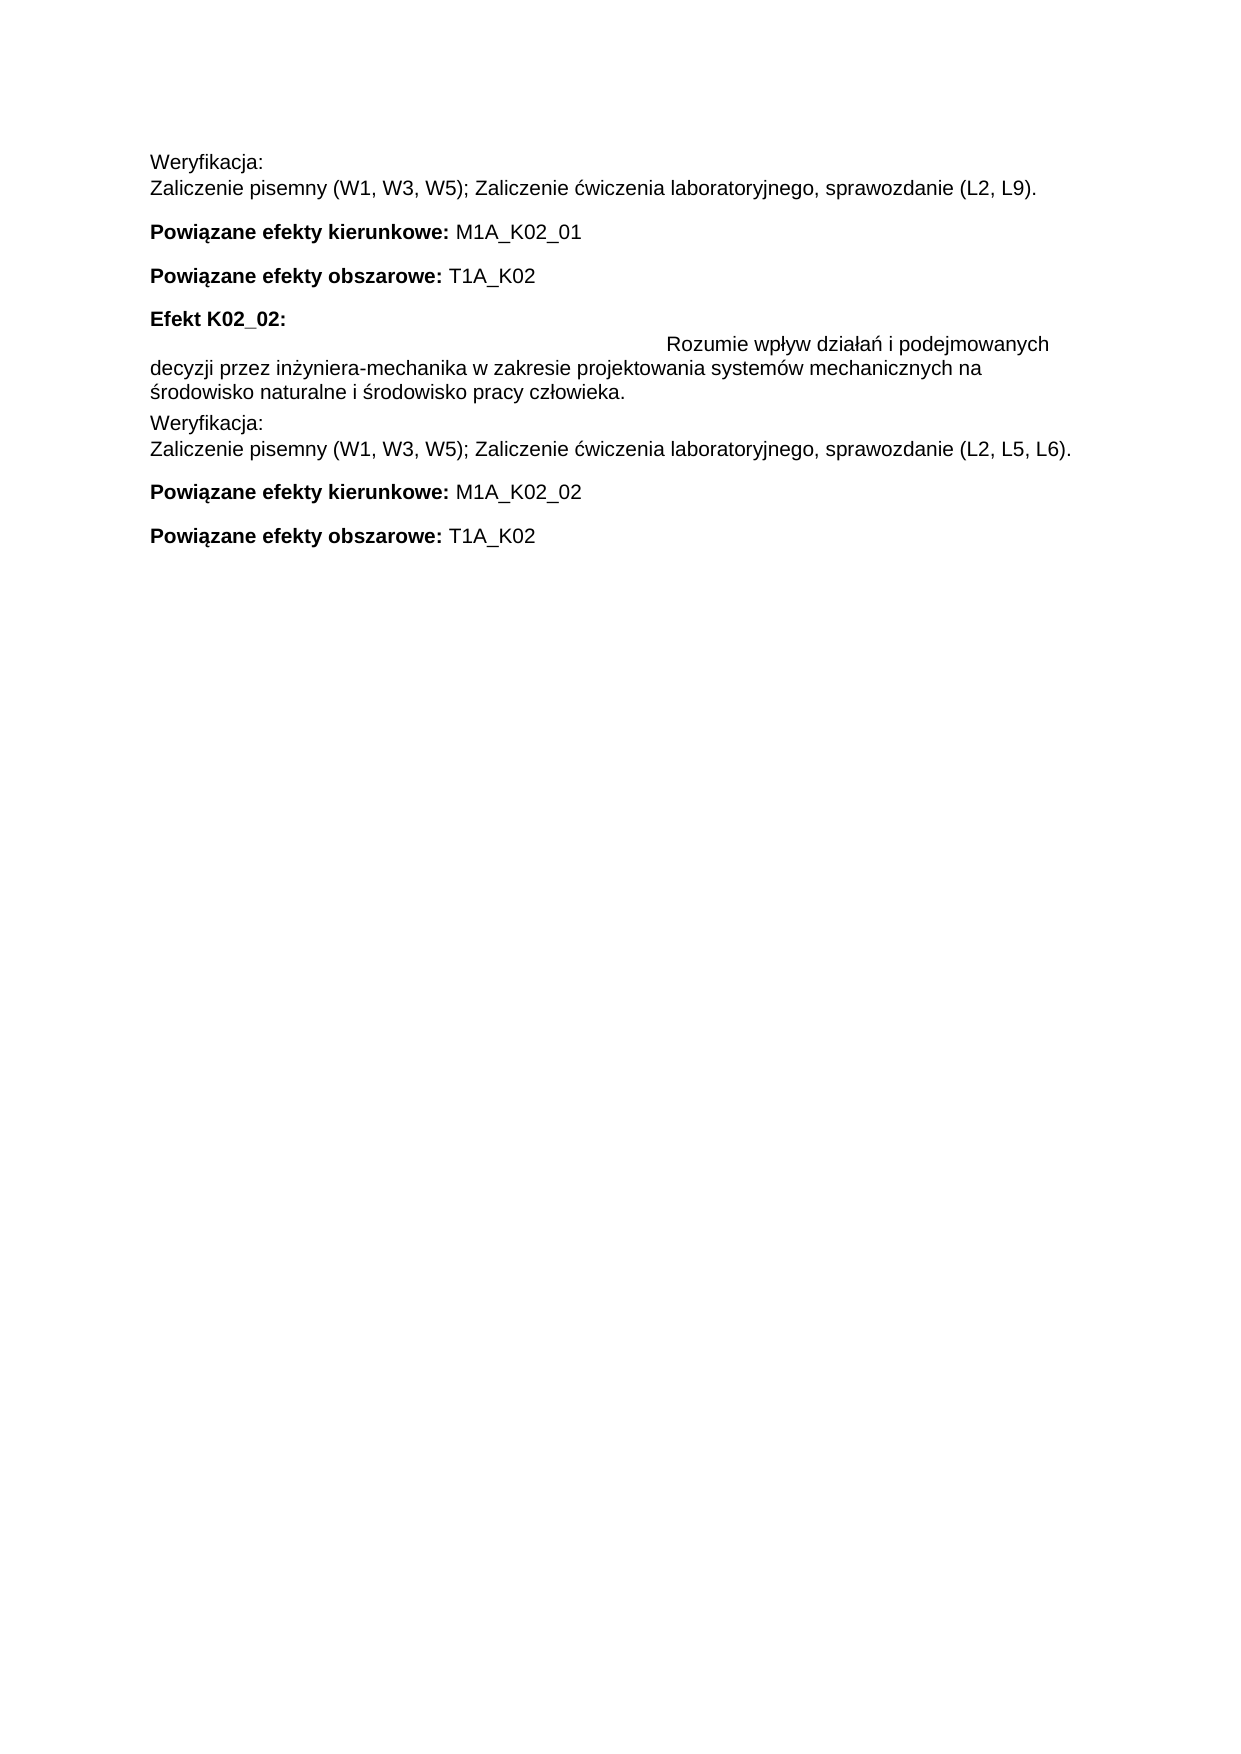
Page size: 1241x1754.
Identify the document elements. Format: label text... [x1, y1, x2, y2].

text Powiązane efekty obszarowe: T1A_K02 [150, 524, 1090, 548]
text Powiązane efekty kierunkowe: M1A_K02_01 [150, 220, 1090, 244]
text Weryfikacja: [150, 150, 1090, 174]
text Efekt K02_02: [150, 307, 1090, 331]
text Rozumie wpływ działań i podejmowanych decyzji przez inżyniera-mechanika w zakresie projektowania systemów mechanicznych na środowisko naturalne i środowisko pracy człowieka. [150, 332, 1090, 404]
text Weryfikacja: [150, 410, 1090, 434]
text Zaliczenie pisemny (W1, W3, W5); Zaliczenie ćwiczenia laboratoryjnego, sprawozdanie (L2, L5, L6). [150, 436, 1090, 460]
text Powiązane efekty obszarowe: T1A_K02 [150, 263, 1090, 287]
text Zaliczenie pisemny (W1, W3, W5); Zaliczenie ćwiczenia laboratoryjnego, sprawozdanie (L2, L9). [150, 176, 1090, 200]
text Powiązane efekty kierunkowe: M1A_K02_02 [150, 480, 1090, 504]
